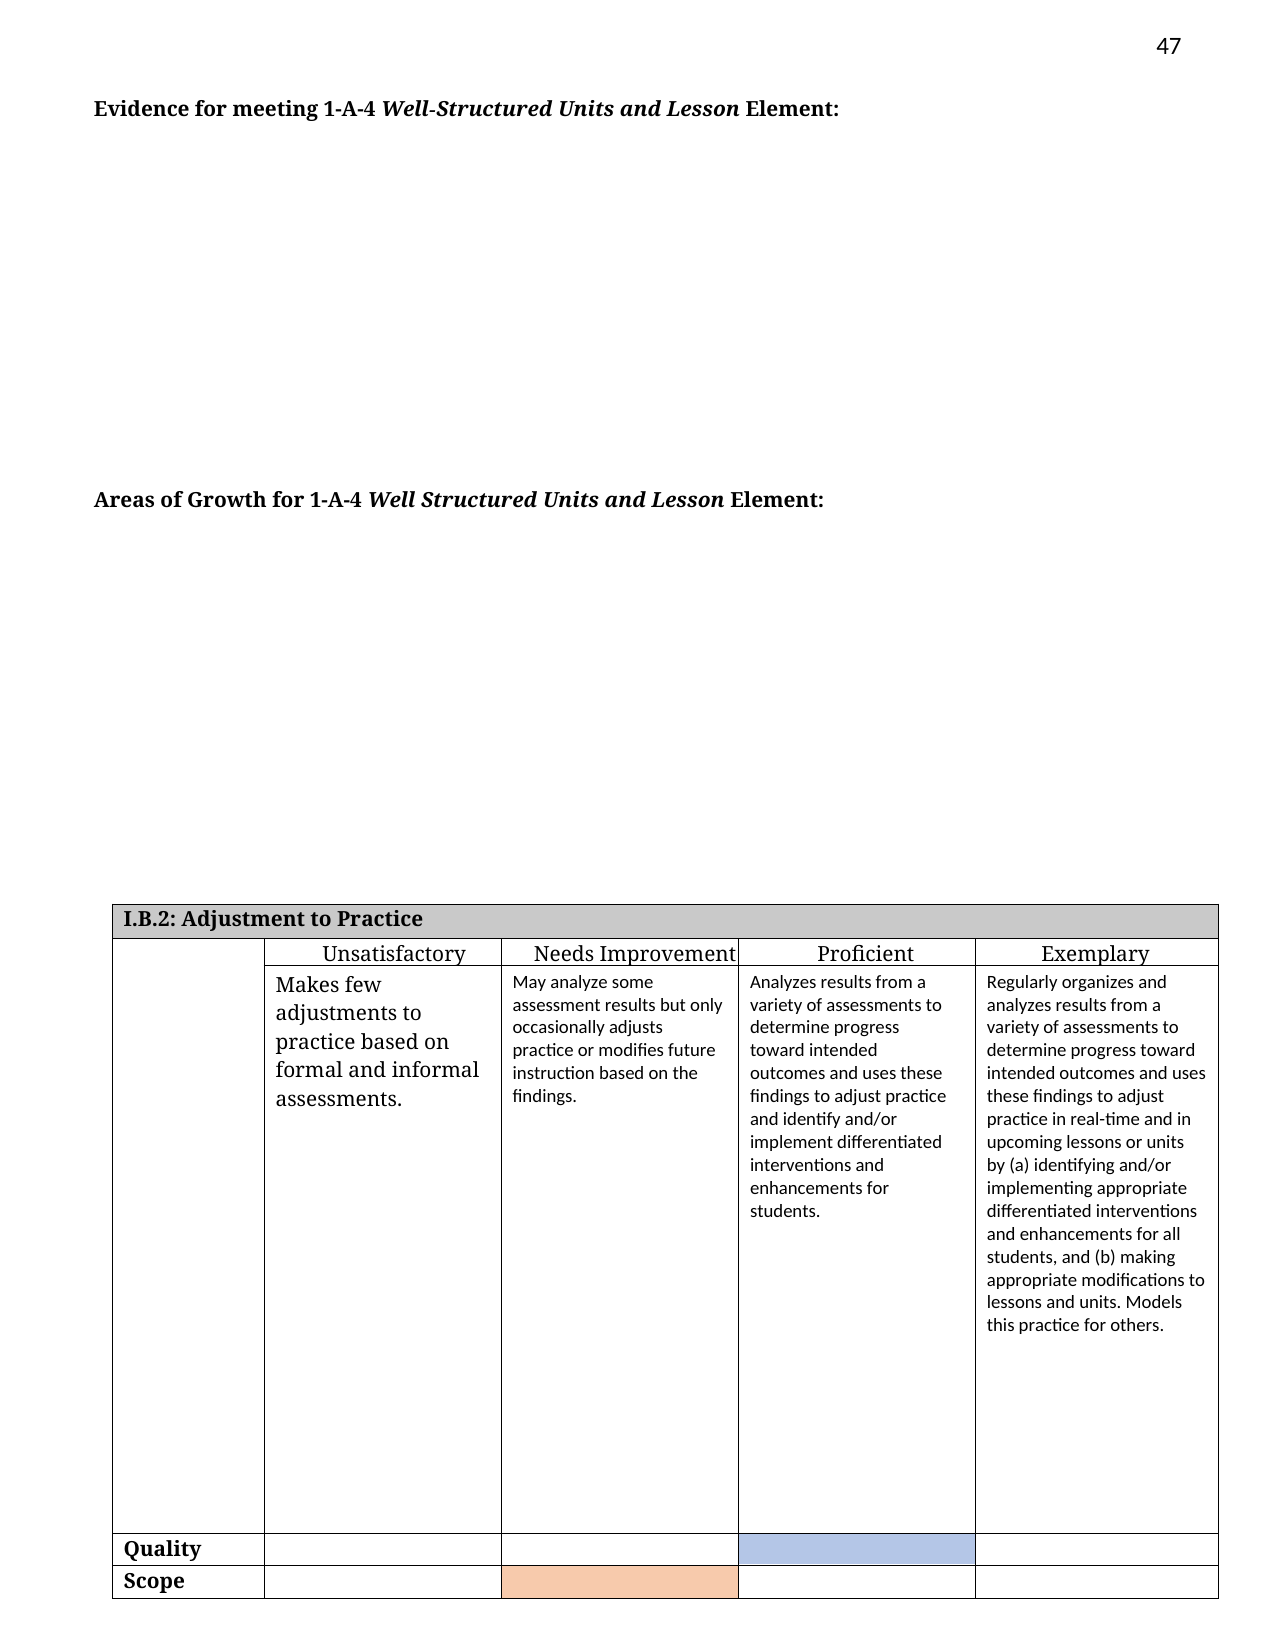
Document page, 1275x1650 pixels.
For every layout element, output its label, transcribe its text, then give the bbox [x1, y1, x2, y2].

table_cell [502, 1534, 738, 1564]
table_cell Scope [113, 1566, 264, 1598]
text Evidence for meeting 1-A-4 Well‐Structured Units and Lesson Element: [94, 94, 1181, 122]
table_cell Regularly organizes and analyzes results from a variety of assessments to determine progress toward intended outcomes and uses these findings to adjust practice in real-time and in upcoming lessons or units by (a) identifying and/or implementing appropriate differentiated interventions and enhancements for all students, and (b) making appropriate modifications to lessons and units. Models this practice for others. [976, 966, 1218, 1533]
table_cell [739, 1534, 975, 1564]
table_cell [976, 1534, 1218, 1564]
table_cell Makes few adjustments to practice based on formal and informal assessments. [265, 966, 501, 1533]
table_cell Quality [113, 1534, 264, 1564]
table_cell Proficient [739, 939, 975, 965]
text Areas of Growth for 1-A-4 Well Structured Units and Lesson Element: [94, 485, 1181, 513]
table_header I.B.2: Adjustment to Practice [113, 905, 1218, 938]
table_cell [502, 1566, 738, 1598]
table_cell [113, 939, 264, 1533]
table_cell Needs Improvement [502, 939, 738, 965]
table_cell [976, 1566, 1218, 1598]
table_cell Unsatisfactory [265, 939, 501, 965]
table_cell Analyzes results from a variety of assessments to determine progress toward intended outcomes and uses these findings to adjust practice and identify and/or implement differentiated interventions and enhancements for students. [739, 966, 975, 1533]
table_cell [265, 1566, 501, 1598]
table_cell Exemplary [976, 939, 1218, 965]
table_cell May analyze some assessment results but only occasionally adjusts practice or modifies future instruction based on the findings. [502, 966, 738, 1533]
table_cell [739, 1566, 975, 1598]
table_cell [265, 1534, 501, 1564]
